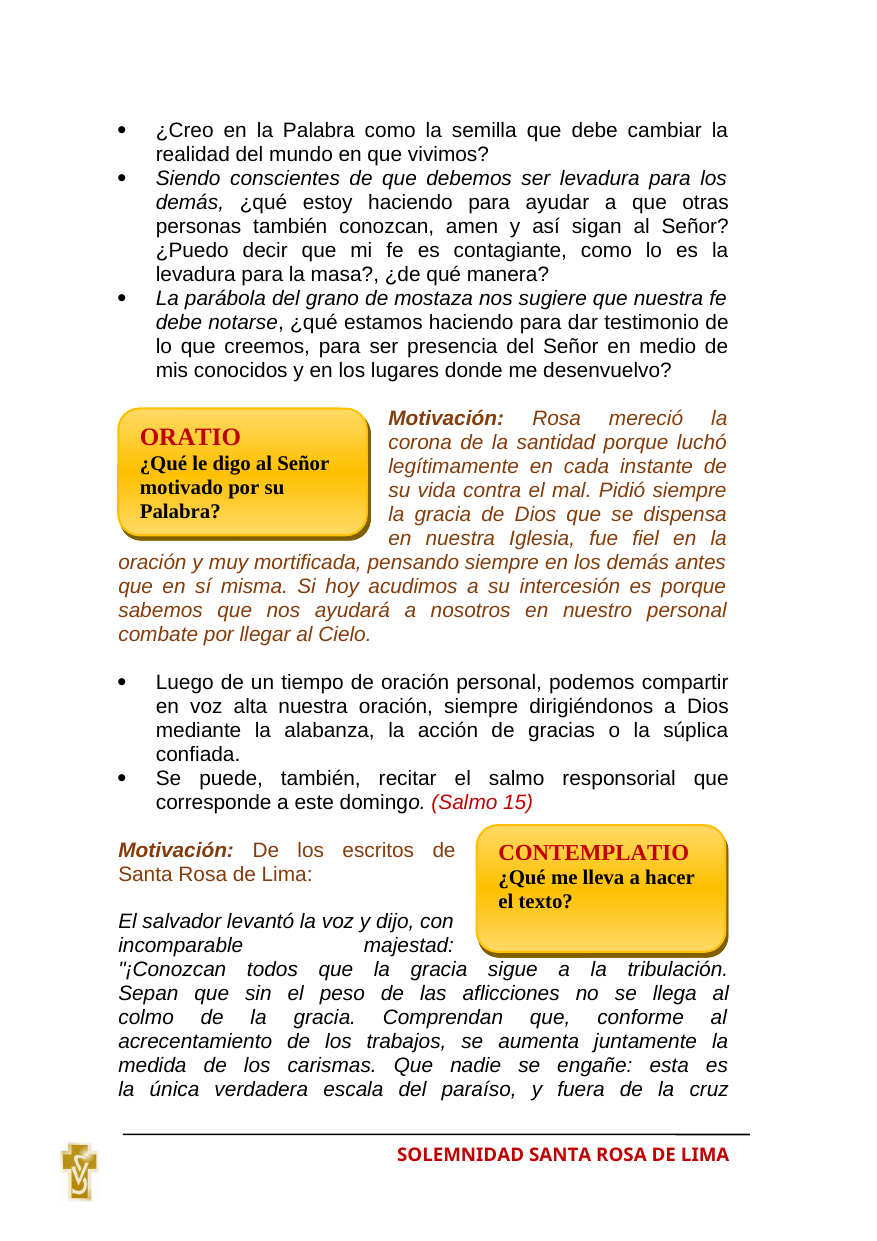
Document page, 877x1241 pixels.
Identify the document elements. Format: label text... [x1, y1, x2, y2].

list Siendo conscientes de que debemos ser levadura para los demás, ¿qué estoy haciendo para ayudar a que otras personas también conozcan, amen y así sigan al Señor? ¿Puedo decir que mi fe es contagiante, como lo es la levadura para la masa?, ¿de qué manera? [118, 166, 729, 286]
text Motivación: De los escritos de Santa Rosa de Lima: [118, 837, 477, 885]
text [118, 909, 729, 1101]
list La parábola del grano de mostaza nos sugiere que nuestra fe debe notarse, ¿qué estamos haciendo para dar testimonio de lo que creemos, para ser presencia del Señor en medio de mis conocidos y en los lugares donde me desenvuelvo? [118, 286, 729, 382]
text Motivación: Rosa mereció la corona de la santidad porque luchó legítimamente en cada instante de su vida contra el mal. Pidió siempre la gracia de Dios que se dispensa en nuestra Iglesia, fue fiel en la oración y muy mortificada, pensando siempre en los demás antes que en sí misma. Si hoy acudimos a su intercesión es porque sabemos que nos ayudará a nosotros en nuestro personal combate por llegar al Cielo. [118, 406, 729, 646]
list Luego de un tiempo de oración personal, podemos compartir en voz alta nuestra oración, siempre dirigiéndonos a Dios mediante la alabanza, la acción de gracias o la súplica confiada. [118, 669, 729, 765]
list Se puede, también, recitar el salmo responsorial que corresponde a este domingo. (Salmo 15) [118, 765, 729, 813]
list ¿Creo en la Palabra como la semilla que debe cambiar la realidad del mundo en que vivimos? [118, 118, 729, 166]
